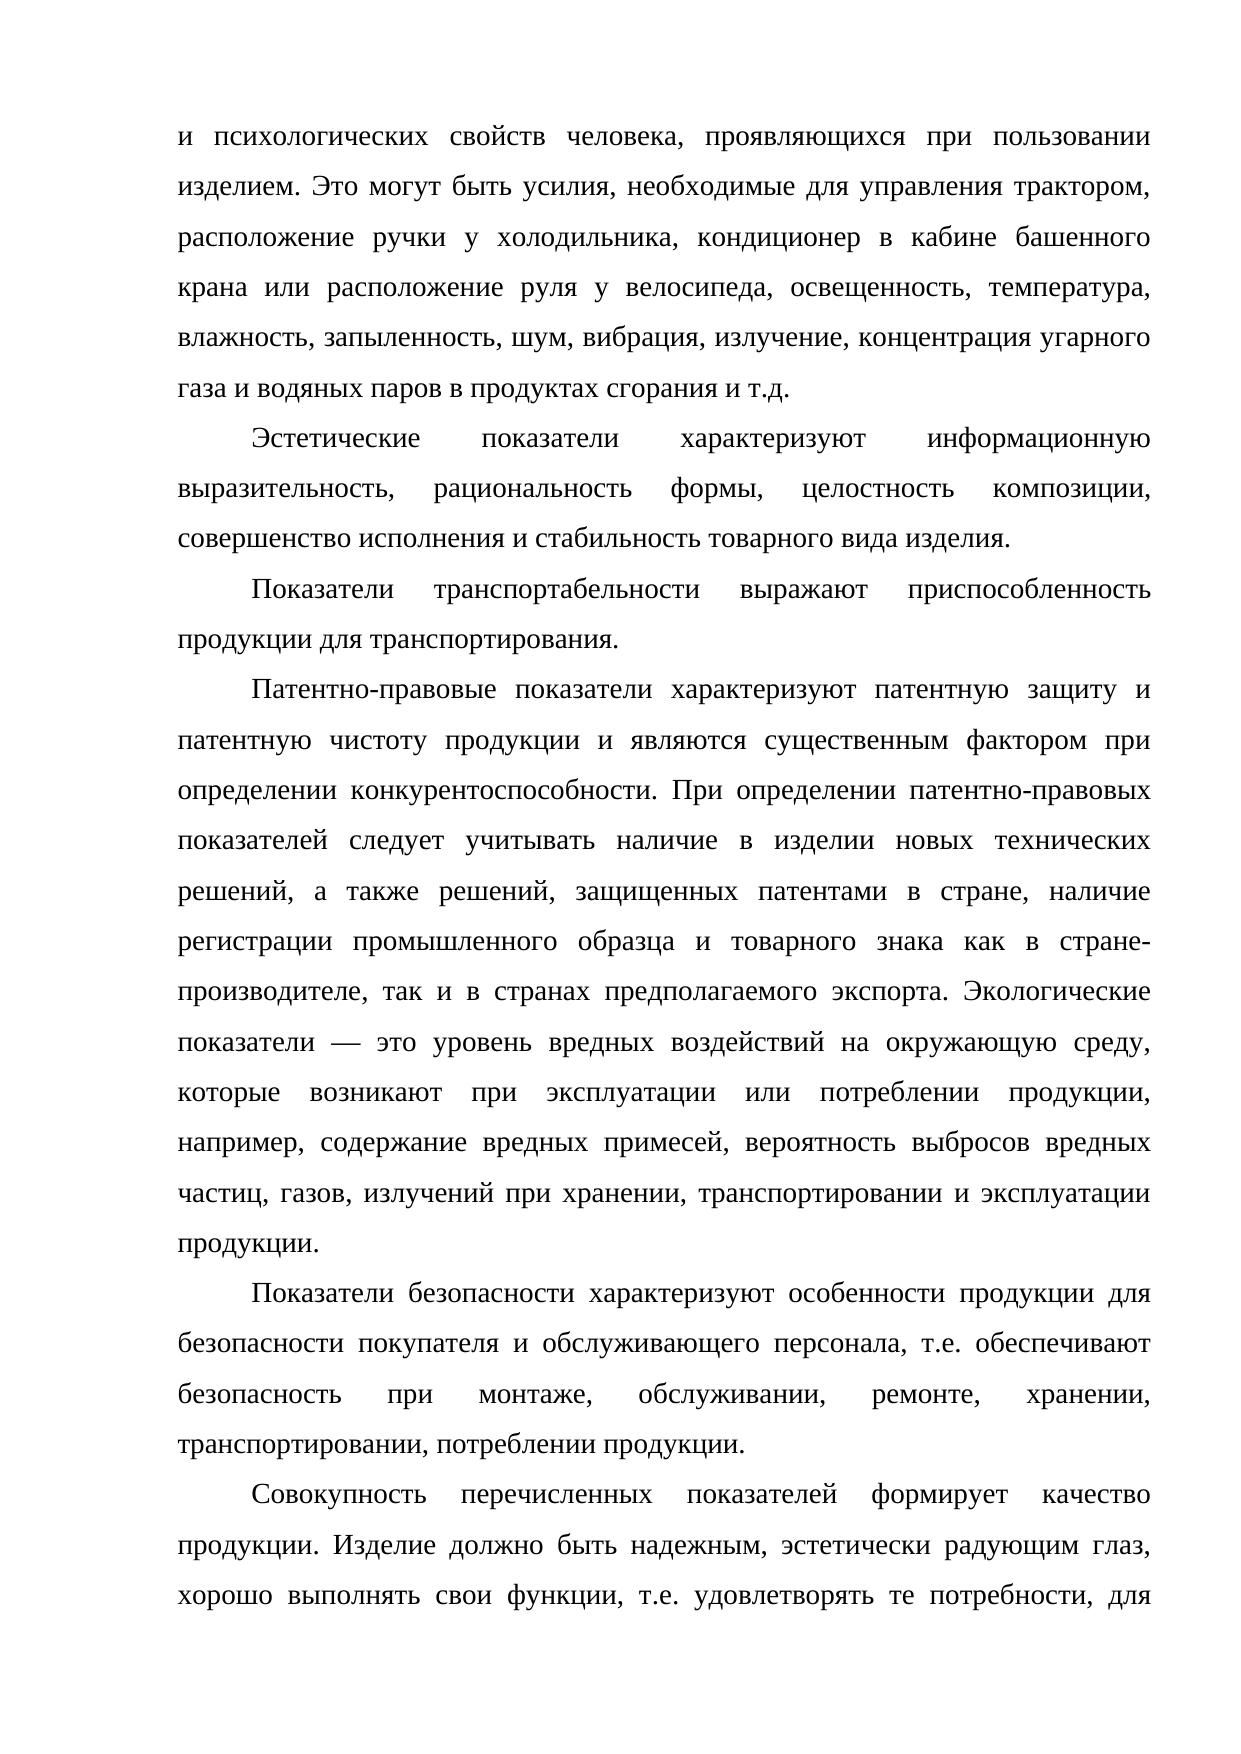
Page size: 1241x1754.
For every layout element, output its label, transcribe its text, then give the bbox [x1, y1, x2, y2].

text Эстетические показатели характеризуют информационную выразительность, рациональность формы, целостность композиции, совершенство исполнения и стабильность товарного вида изделия. [177, 420, 1152, 554]
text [177, 1477, 1152, 1611]
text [177, 118, 1152, 403]
text Патентно-правовые показатели характеризуют патентную защиту и патентную чистоту продукции и являются существенным фактором при определении конкурентоспособности. При определении патентно-правовых показателей следует учитывать наличие в изделии новых технических решений, а также решений, защищенных патентами в стране, наличие регистрации промышленного образца и товарного знака как в стране-производителе, так и в странах предполагаемого экспорта. Экологические показатели — это уровень вредных воздействий на окружающую среду, которые возникают при эксплуатации или потреблении продукции, например, содержание вредных примесей, вероятность выбросов вредных частиц, газов, излучений при хранении, транспортировании и эксплуатации продукции. [177, 672, 1152, 1258]
text Показатели транспортабельности выражают приспособленность продукции для транспортирования. [177, 571, 1152, 655]
text Показатели безопасности характеризуют особенности продукции для безопасности покупателя и обслуживающего персонала, т.е. обеспечивают безопасность при монтаже, обслуживании, ремонте, хранении, транспортировании, потреблении продукции. [177, 1275, 1152, 1460]
